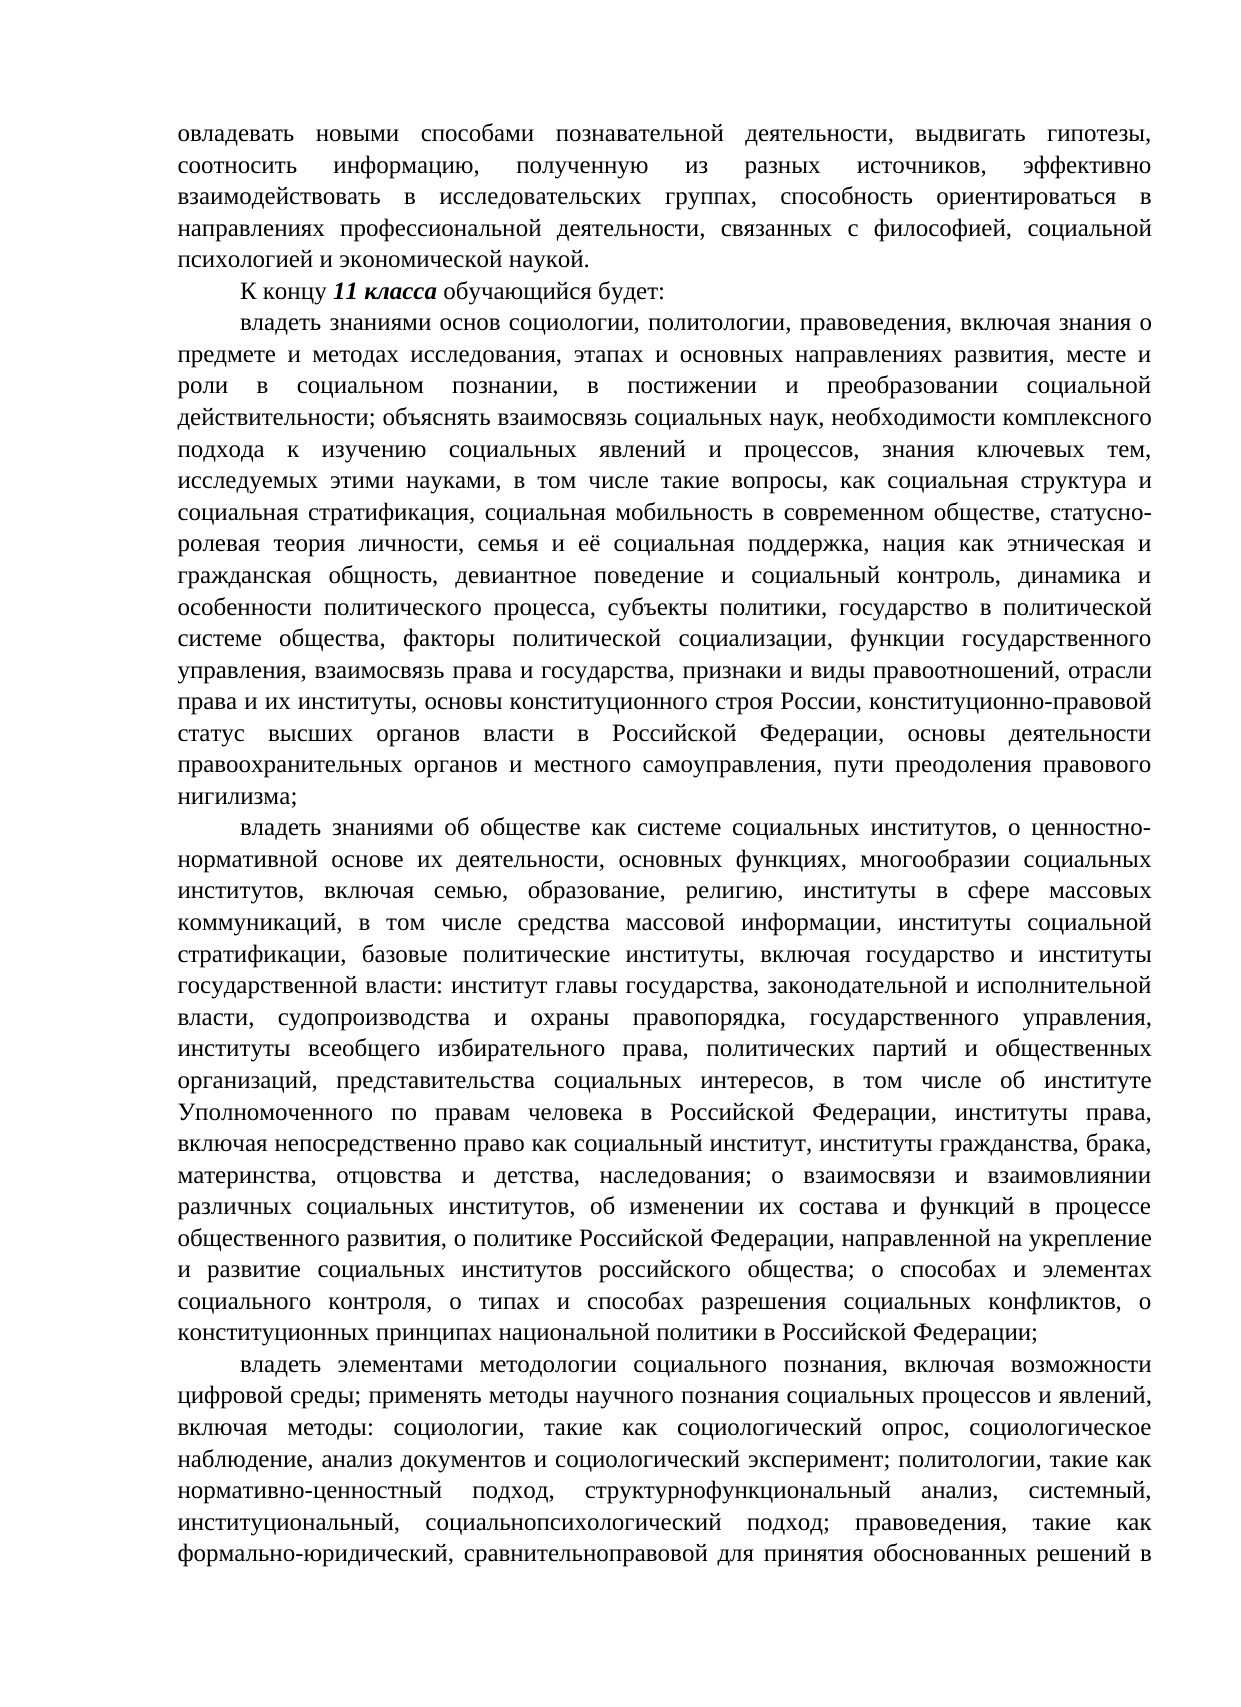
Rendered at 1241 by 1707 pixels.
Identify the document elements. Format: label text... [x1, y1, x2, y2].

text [177, 118, 1152, 273]
text владеть знаниями основ социологии, политологии, правоведения, включая знания о предмете и методах исследования, этапах и основных направлениях развития, месте и роли в социальном познании, в постижении и преобразовании социальной действительности; объяснять взаимосвязь социальных наук, необходимости комплексного подхода к изучению социальных явлений и процессов, знания ключевых тем, исследуемых этими науками, в том числе такие вопросы, как социальная структура и социальная стратификация, социальная мобильность в современном обществе, статусно­ролевая теория личности, семья и её социальная поддержка, нация как этническая и гражданская общность, девиантное поведение и социальный контроль, динамика и особенности политического процесса, субъекты политики, государство в политической системе общества, факторы политической социализации, функции государственного управления, взаимосвязь права и государства, признаки и виды правоотношений, отрасли права и их институты, основы конституционного строя России, конституционно-правовой статус высших органов власти в Российской Федерации, основы деятельности правоохранительных органов и местного самоуправления, пути преодоления правового нигилизма; [177, 307, 1152, 810]
text К концу 11 класса обучающийся будет: [177, 276, 1152, 305]
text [177, 1349, 1152, 1567]
text владеть знаниями об обществе как системе социальных институтов, о ценностно-нормативной основе их деятельности, основных функциях, многообразии социальных институтов, включая семью, образование, религию, институты в сфере массовых коммуникаций, в том числе средства массовой информации, институты социальной стратификации, базовые политические институты, включая государство и институты государственной власти: институт главы государства, законодательной и исполнительной власти, судопроизводства и охраны правопорядка, государственного управления, институты всеобщего избирательного права, политических партий и общественных организаций, представительства социальных интересов, в том числе об институте Уполномоченного по правам человека в Российской Федерации, институты права, включая непосредственно право как социальный институт, институты гражданства, брака, материнства, отцовства и детства, наследования; о взаимосвязи и взаимовлиянии различных социальных институтов, об изменении их состава и функций в процессе общественного развития, о политике Российской Федерации, направленной на укрепление и развитие социальных институтов российского общества; о способах и элементах социального контроля, о типах и способах разрешения социальных конфликтов, о конституционных принципах национальной политики в Российской Федерации; [177, 812, 1152, 1346]
